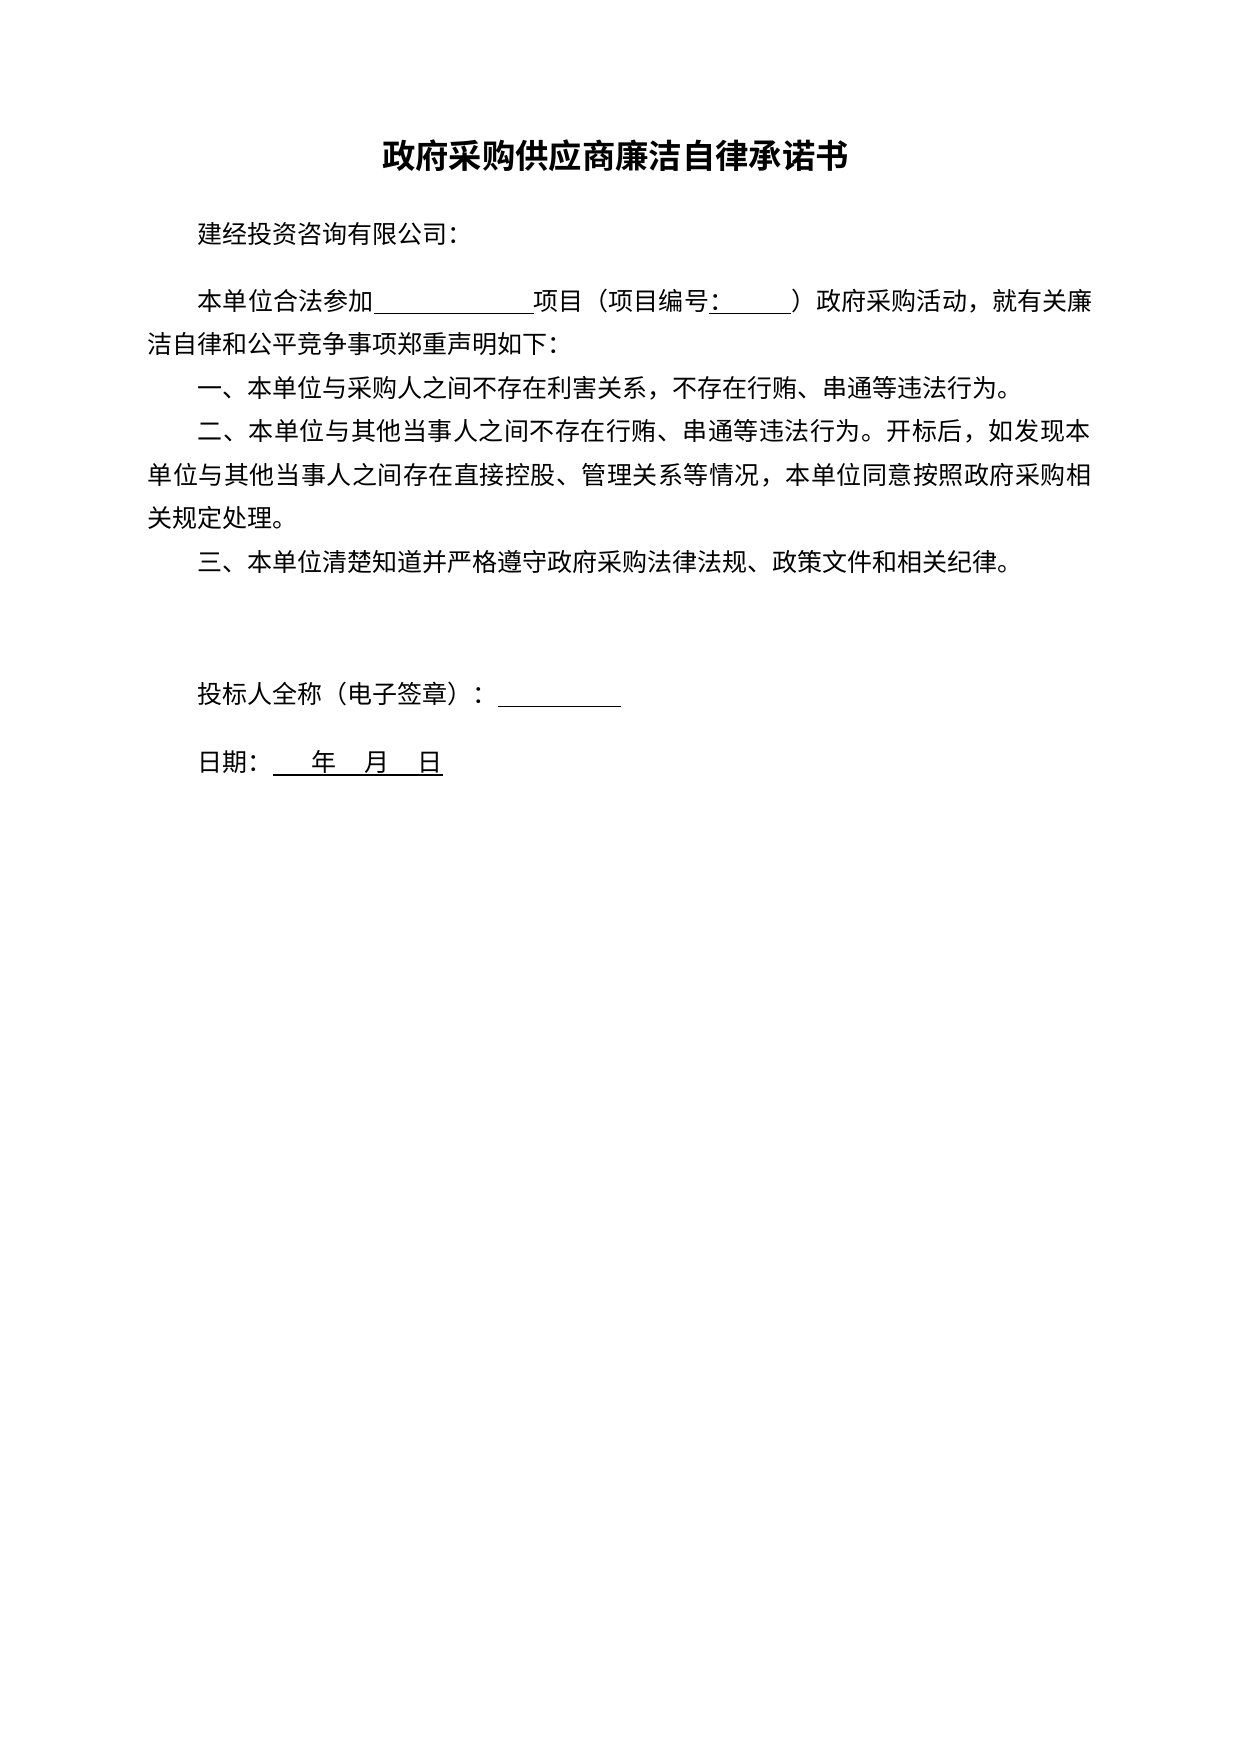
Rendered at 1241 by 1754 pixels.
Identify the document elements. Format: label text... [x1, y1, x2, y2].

text 本单位合法参加 项目（项目编号： ）政府采购活动，就有关廉洁自律和公平竞争事项郑重声明如下： [148, 282, 1092, 361]
text 政府采购供应商廉洁自律承诺书 [148, 130, 1092, 178]
text 二、本单位与其他当事人之间不存在行贿、串通等违法行为。开标后，如发现本单位与其他当事人之间存在直接控股、管理关系等情况，本单位同意按照政府采购相关规定处理。 [148, 412, 1092, 535]
text 三、本单位清楚知道并严格遵守政府采购法律法规、政策文件和相关纪律。 [148, 542, 1092, 578]
text 日期： 年 月 日 [148, 743, 1092, 779]
text 一、本单位与采购人之间不存在利害关系，不存在行贿、串通等违法行为。 [148, 368, 1092, 405]
text 建经投资咨询有限公司： [148, 215, 1092, 251]
text 投标人全称（电子签章）： [148, 674, 1092, 711]
